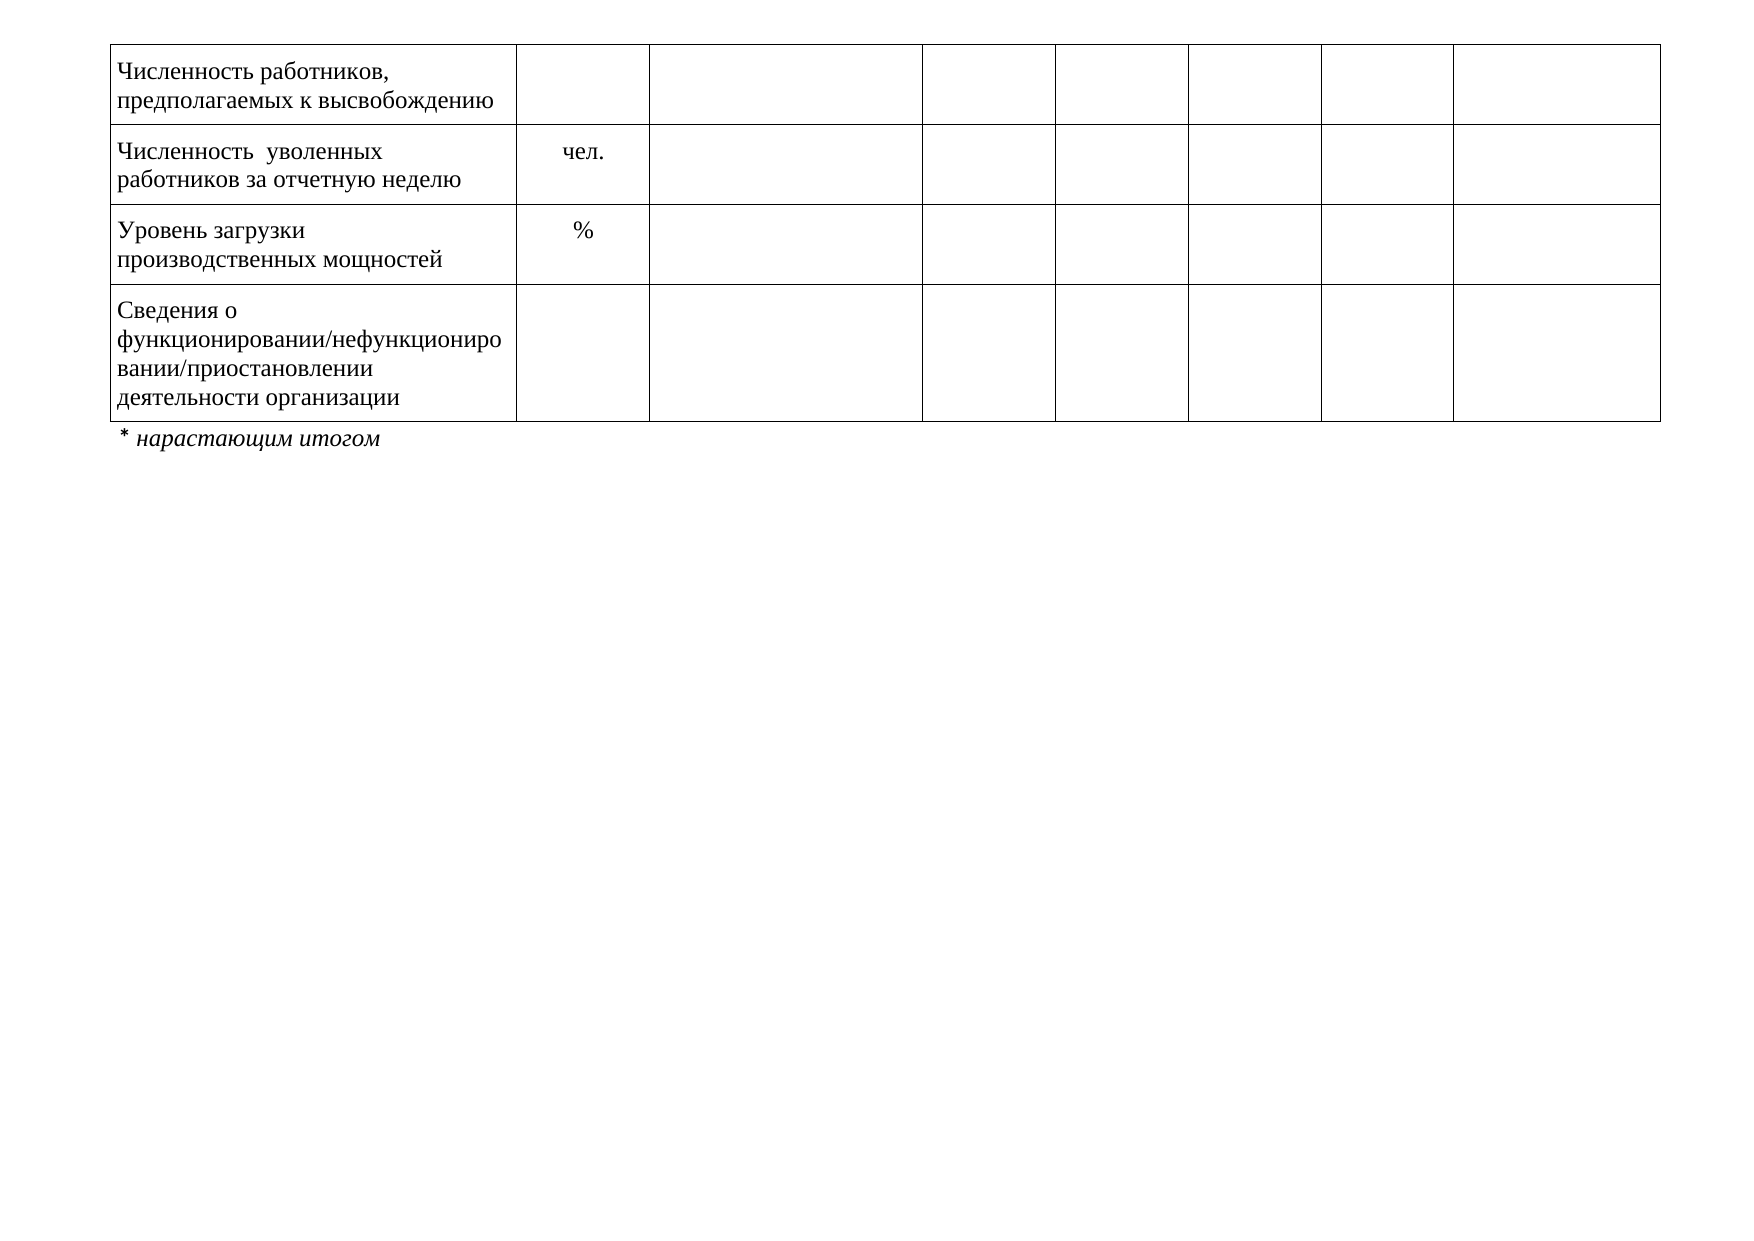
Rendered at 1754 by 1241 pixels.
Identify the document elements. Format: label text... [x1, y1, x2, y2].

table_cell [1189, 205, 1321, 284]
table_cell [1454, 45, 1660, 124]
table_cell чел. [517, 125, 649, 204]
table_cell [650, 205, 922, 284]
table_cell Сведения о функционировании/нефункционировании/приостановлении деятельности организации [111, 285, 516, 421]
table_cell [1454, 205, 1660, 284]
table_cell [650, 45, 922, 124]
table_cell [1056, 45, 1188, 124]
table_cell Численность работников, предполагаемых к высвобождению [111, 45, 516, 124]
table_cell [923, 285, 1055, 421]
table_cell [1322, 285, 1453, 421]
table_cell [1056, 125, 1188, 204]
table_cell [517, 45, 649, 124]
table_cell % [517, 205, 649, 284]
table_cell [1189, 45, 1321, 124]
table_cell [1454, 285, 1660, 421]
table_cell [923, 205, 1055, 284]
table_cell [1322, 205, 1453, 284]
table_cell Численность уволенных работников за отчетную неделю [111, 125, 516, 204]
table_cell [1322, 45, 1453, 124]
table_cell [923, 125, 1055, 204]
table_cell [650, 125, 922, 204]
table_cell [517, 285, 649, 421]
table_cell [650, 285, 922, 421]
text * нарастающим итогом [118, 422, 1636, 453]
table_cell Уровень загрузки производственных мощностей [111, 205, 516, 284]
table_cell [1454, 125, 1660, 204]
table_cell [1189, 285, 1321, 421]
table_cell [1322, 125, 1453, 204]
table_cell [1056, 205, 1188, 284]
table_cell [1056, 285, 1188, 421]
table_cell [923, 45, 1055, 124]
table_cell [1189, 125, 1321, 204]
